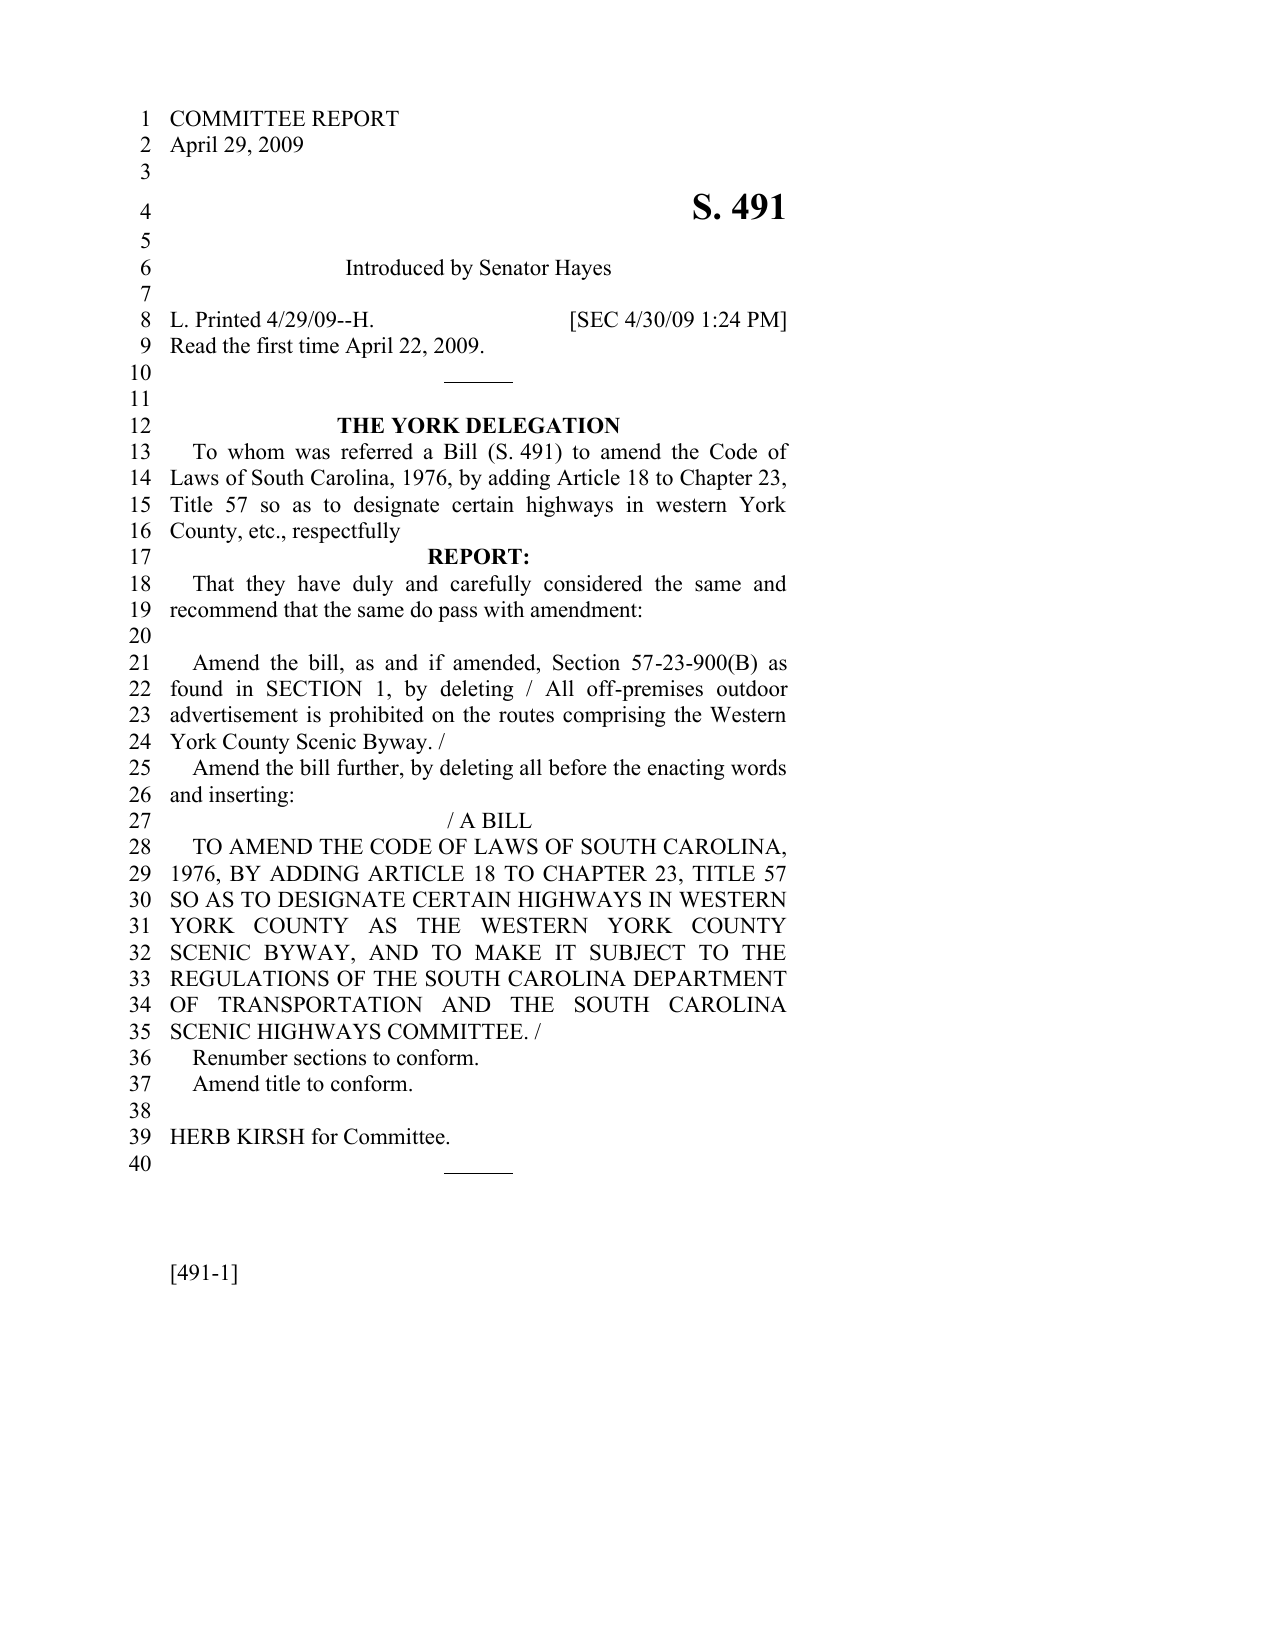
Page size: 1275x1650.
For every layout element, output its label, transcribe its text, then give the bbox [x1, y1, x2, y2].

text REPORT: [169, 543, 787, 570]
text THE YORK DELEGATION [169, 412, 787, 438]
text S. 491 [169, 184, 787, 227]
text That they have duly and carefully considered the same and recommend that the same do pass with amendment: [169, 570, 787, 622]
text Amend title to conform. [169, 1071, 787, 1097]
text Amend the bill, as and if amended, Section 57-23-900(B) as found in SECTION 1, by deleting / All off-premises outdoor advertisement is prohibited on the routes comprising the Western York County Scenic Byway. / [169, 649, 787, 754]
text TO AMEND THE CODE OF LAWS OF SOUTH CAROLINA, 1976, BY ADDING ARTICLE 18 TO CHAPTER 23, TITLE 57 SO AS TO DESIGNATE CERTAIN HIGHWAYS IN WESTERN YORK COUNTY AS THE WESTERN YORK COUNTY SCENIC BYWAY, AND TO MAKE IT SUBJECT TO THE REGULATIONS OF THE SOUTH CAROLINA DEPARTMENT OF TRANSPORTATION AND THE SOUTH CAROLINA SCENIC HIGHWAYS COMMITTEE. / [169, 833, 787, 1044]
text To whom was referred a Bill (S. 491) to amend the Code of Laws of South Carolina, 1976, by adding Article 18 to Chapter 23, Title 57 so as to designate certain highways in western York County, etc., respectfully [169, 438, 787, 543]
text / A BILL [169, 807, 787, 833]
text L. Printed 4/29/09--H. [SEC 4/30/09 1:24 PM] [169, 306, 787, 333]
text April 29, 2009 [169, 131, 787, 158]
text Amend the bill further, by deleting all before the enacting words and inserting: [169, 754, 787, 807]
text Read the first time April 22, 2009. [169, 333, 787, 359]
text Introduced by Senator Hayes [169, 253, 787, 280]
text Renumber sections to conform. [169, 1044, 787, 1071]
text COMMITTEE REPORT [169, 105, 787, 131]
text HERB KIRSH for Committee. [169, 1123, 787, 1149]
